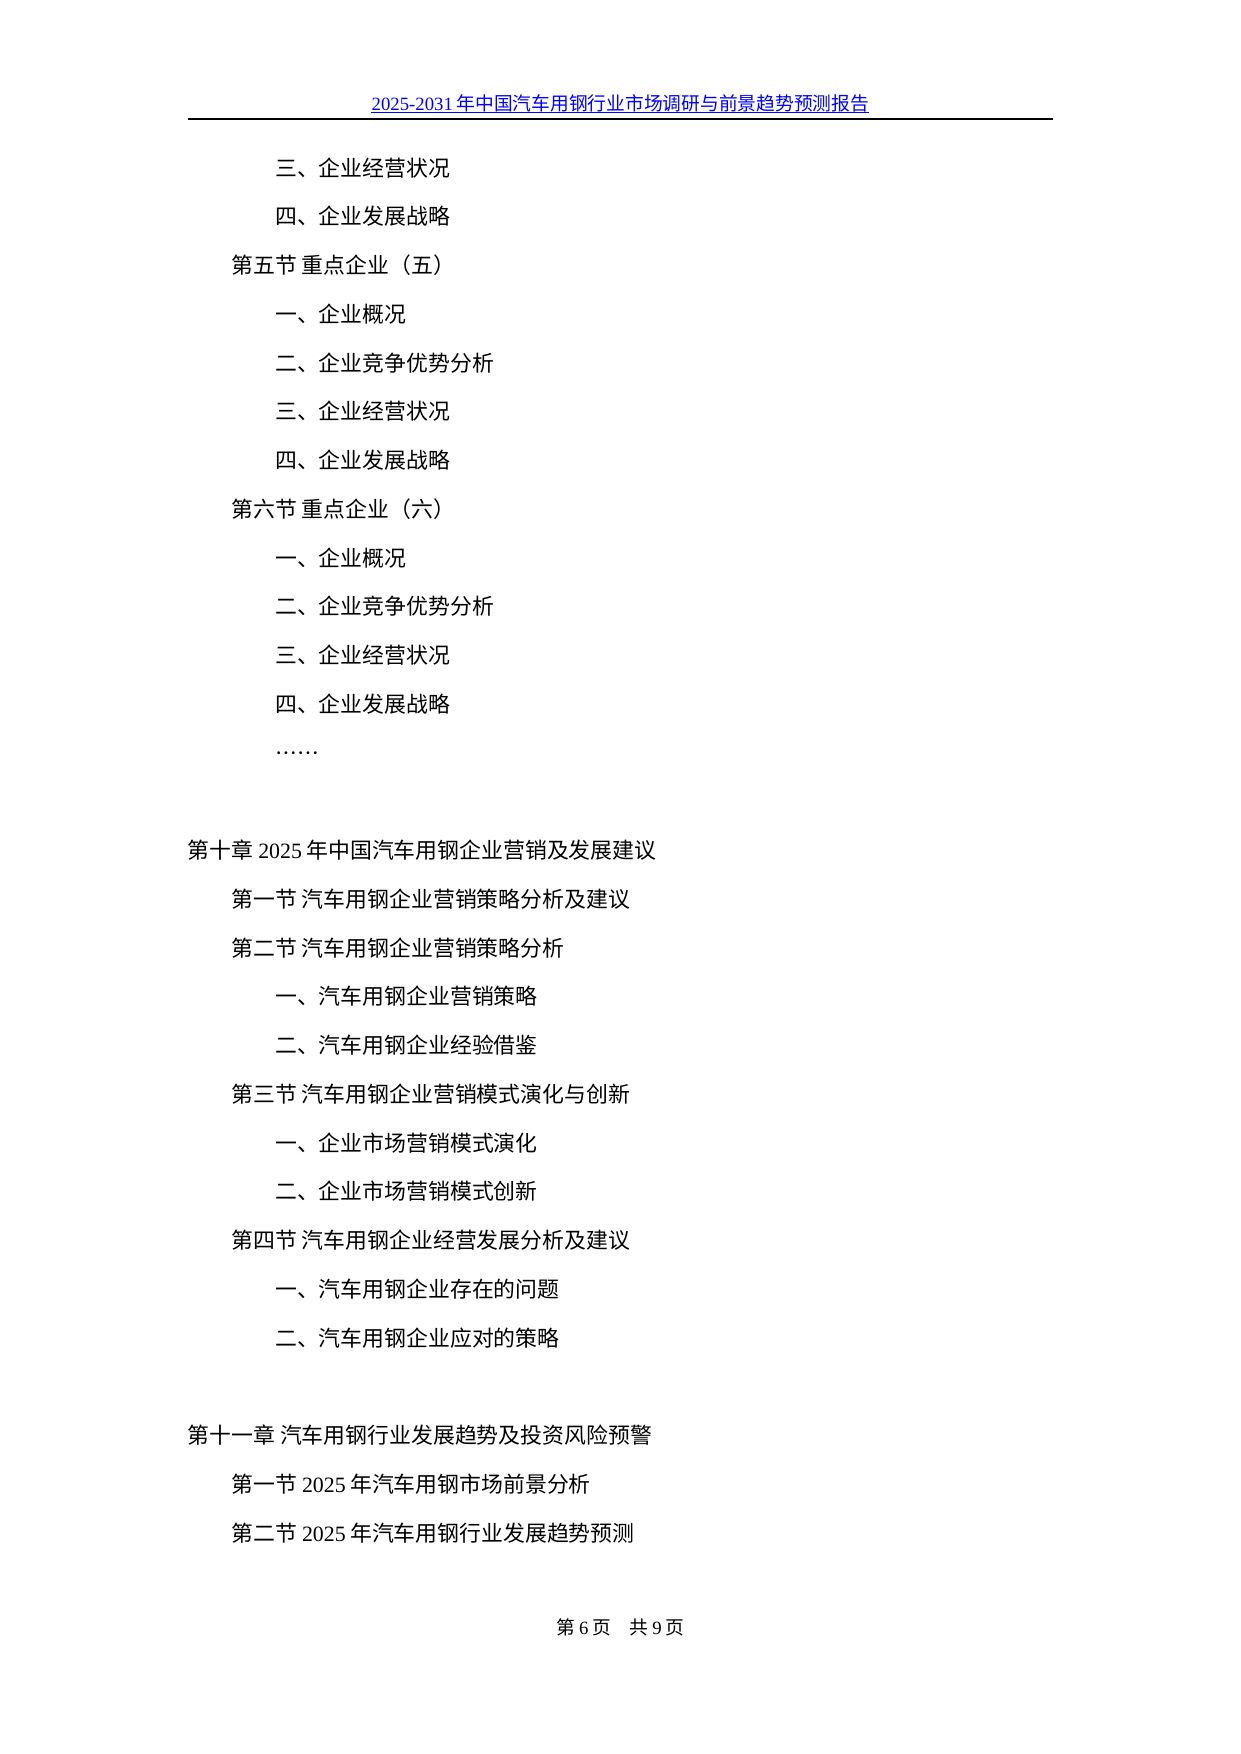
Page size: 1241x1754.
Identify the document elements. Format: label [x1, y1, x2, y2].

text [187, 150, 1053, 1548]
